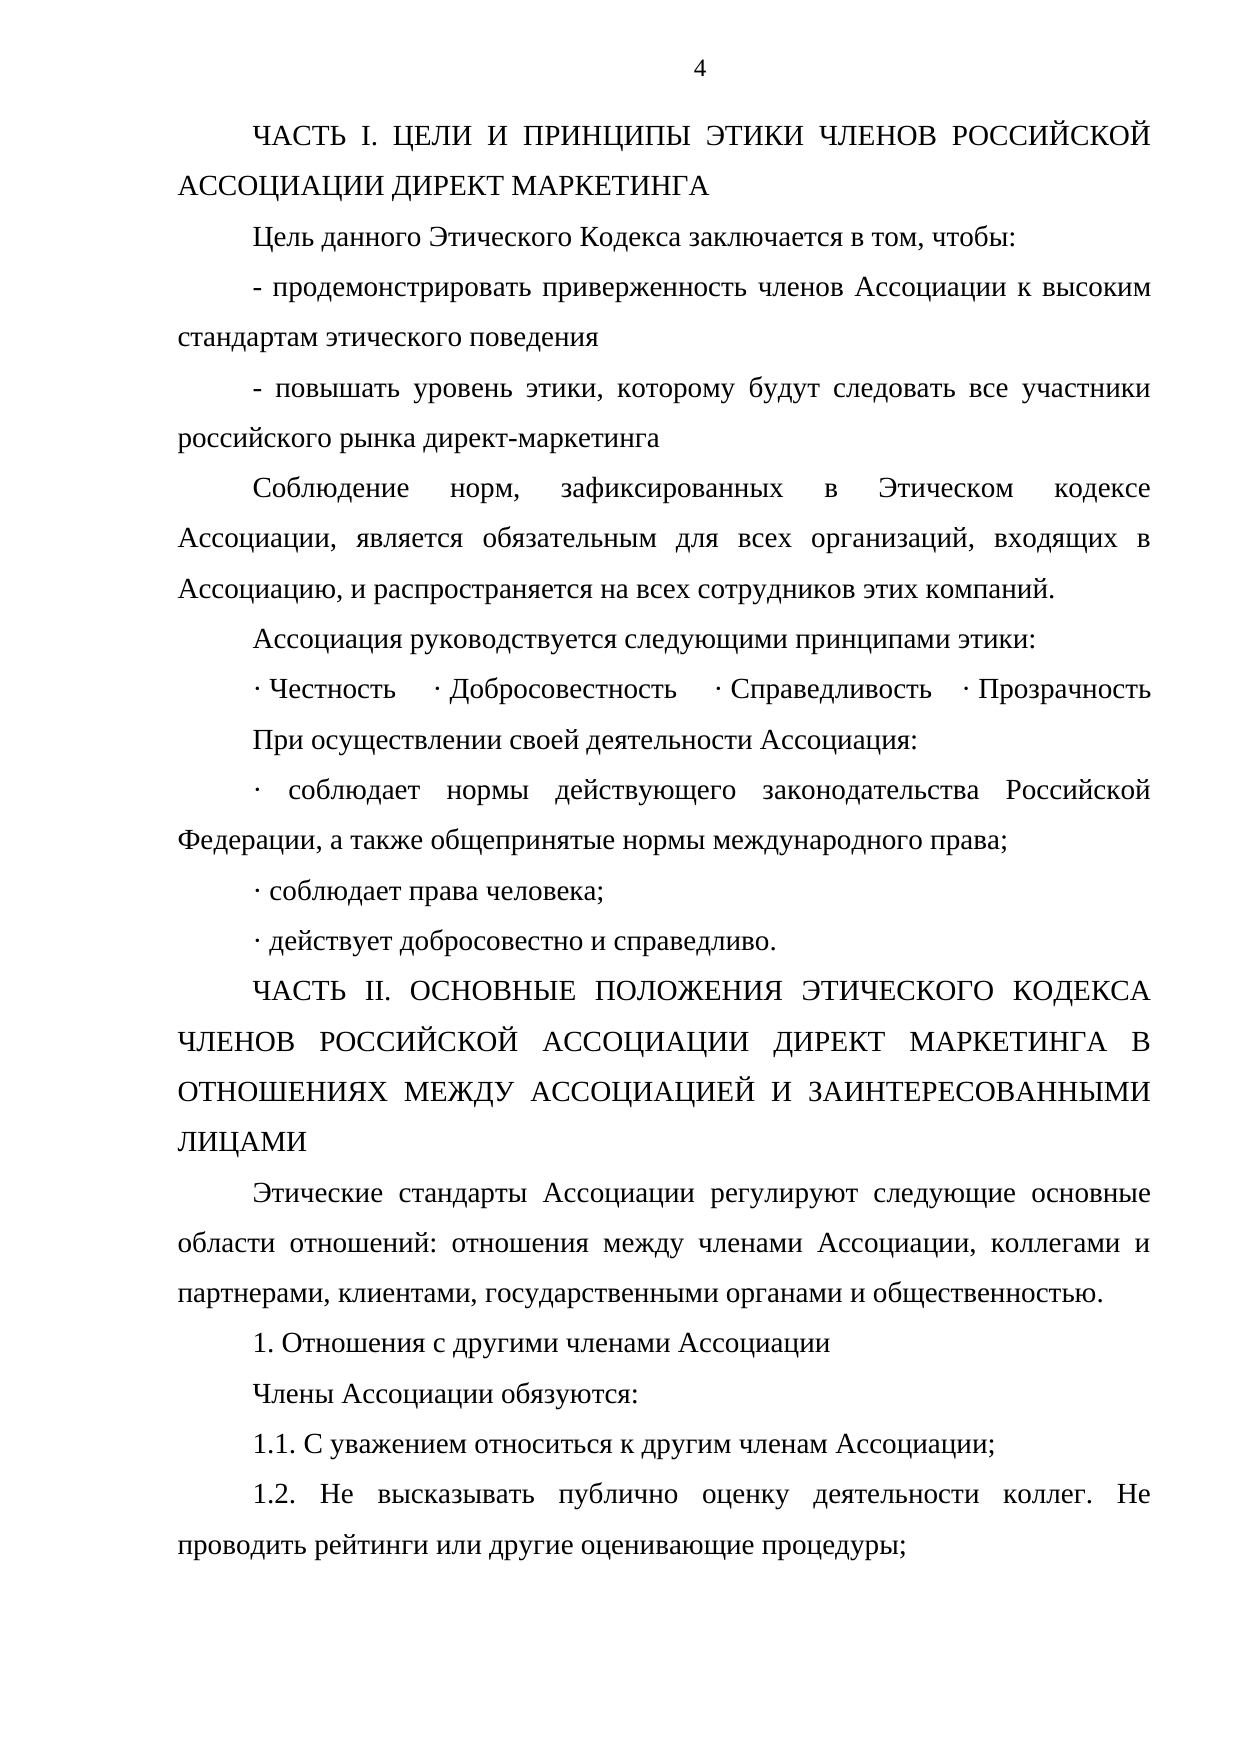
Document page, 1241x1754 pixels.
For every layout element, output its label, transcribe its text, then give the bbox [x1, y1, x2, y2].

text 1.2. Не высказывать публично оценку деятельности коллег. Не проводить рейтинги или другие оценивающие процедуры; [177, 1477, 1152, 1560]
text Члены Ассоциации обязуются: [177, 1376, 1152, 1409]
text 1.1. С уважением относиться к другим членам Ассоциации; [177, 1426, 1152, 1460]
text Соблюдение норм, зафиксированных в Этическом кодексе Ассоциации, является обязательным для всех организаций, входящих в Ассоциацию, и распространяется на всех сотрудников этих компаний. [177, 470, 1152, 604]
text Этические стандарты Ассоциации регулируют следующие основные области отношений: отношения между членами Ассоциации, коллегами и партнерами, клиентами, государственными органами и общественностью. [177, 1175, 1152, 1309]
text ЧАСТЬ I. ЦЕЛИ И ПРИНЦИПЫ ЭТИКИ ЧЛЕНОВ РОССИЙСКОЙ АССОЦИАЦИИ ДИРЕКТ МАРКЕТИНГА [177, 118, 1152, 202]
text При осуществлении своей деятельности Ассоциация: [177, 722, 1152, 755]
text - продемонстрировать приверженность членов Ассоциации к высоким стандартам этического поведения [177, 269, 1152, 353]
text · соблюдает права человека; [177, 873, 1152, 906]
text - повышать уровень этики, которому будут следовать все участники российского рынка директ-маркетинга [177, 370, 1152, 453]
text Ассоциация руководствуется следующими принципами этики: [177, 621, 1152, 655]
text · действует добросовестно и справедливо. [177, 923, 1152, 957]
text · Честность · Добросовестность · Справедливость · Прозрачность [177, 672, 1152, 705]
text · соблюдает нормы действующего законодательства Российской Федерации, а также общепринятые нормы международного права; [177, 772, 1152, 856]
text ЧАСТЬ II. ОСНОВНЫЕ ПОЛОЖЕНИЯ ЭТИЧЕСКОГО КОДЕКСА ЧЛЕНОВ РОССИЙСКОЙ АССОЦИАЦИИ ДИРЕКТ МАРКЕТИНГА В ОТНОШЕНИЯХ МЕЖДУ АССОЦИАЦИЕЙ И ЗАИНТЕРЕСОВАННЫМИ ЛИЦАМИ [177, 973, 1152, 1158]
text 1. Отношения с другими членами Ассоциации [177, 1326, 1152, 1359]
text Цель данного Этического Кодекса заключается в том, чтобы: [177, 219, 1152, 252]
